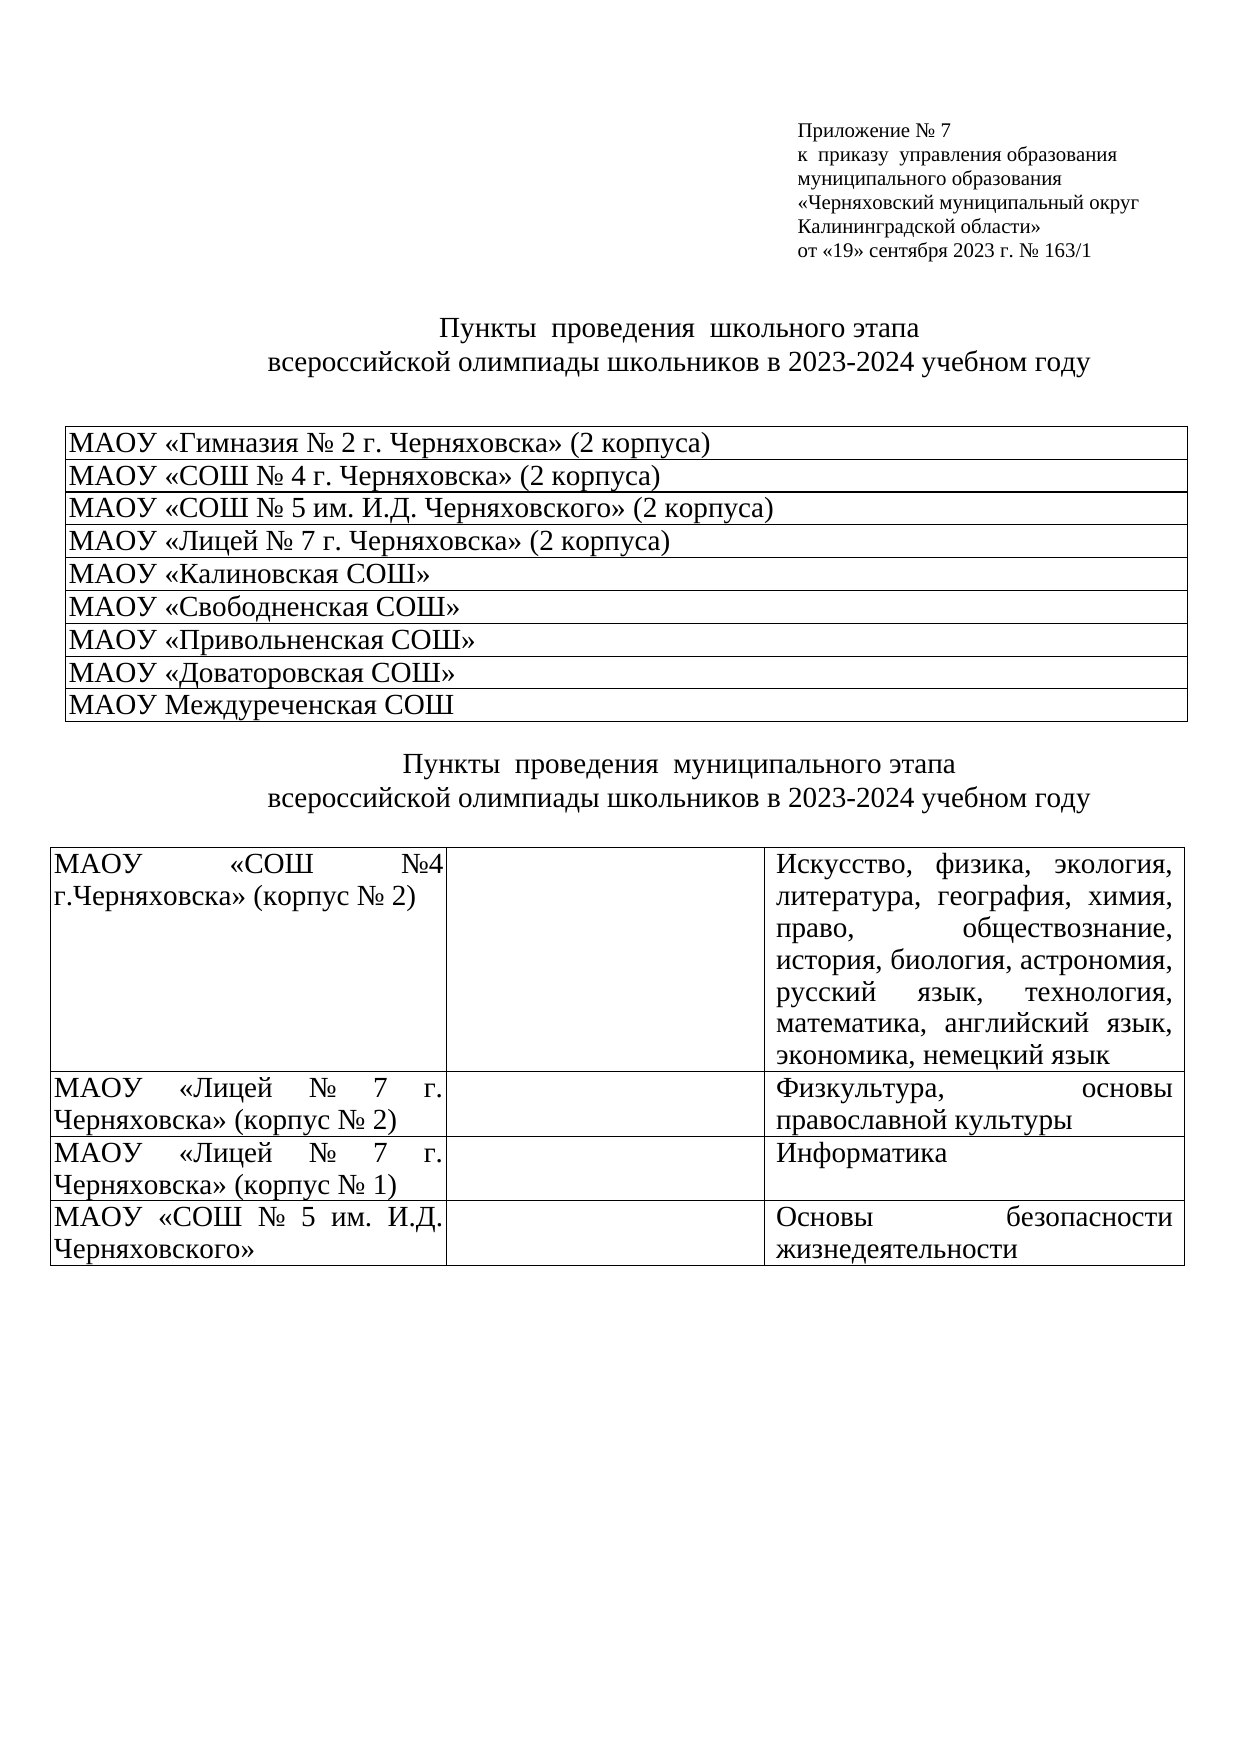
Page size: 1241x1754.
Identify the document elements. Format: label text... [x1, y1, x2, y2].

table_cell Основы безопасности жизнедеятельности [765, 1201, 1184, 1265]
text всероссийской олимпиады школьников в 2023-2024 учебном году [177, 344, 1181, 378]
table_cell МАОУ «СОШ № 4 г. Черняховска» (2 корпуса) [66, 460, 1187, 491]
table_header Искусство, физика, экология, литература, география, химия, право, обществознание, история, биология, астрономия, русский язык, технология, математика, английский язык, экономика, немецкий язык [765, 848, 1184, 1071]
table_cell МАОУ «Лицей № 7 г. Черняховска» (корпус № 1) [51, 1137, 446, 1200]
text Пункты проведения муниципального этапа [177, 746, 1181, 780]
table_header МАОУ «Гимназия № 2 г. Черняховска» (2 корпуса) [66, 427, 1187, 459]
table_cell Информатика [765, 1137, 1184, 1200]
table_cell Физкультура, основы православной культуры [765, 1072, 1184, 1136]
table_cell МАОУ «Доваторовская СОШ» [66, 657, 1187, 688]
table_header МАОУ «СОШ №4 г.Черняховска» (корпус № 2) [51, 848, 446, 1071]
table_cell [447, 1137, 764, 1200]
table_cell [447, 1201, 764, 1265]
table_header [447, 848, 764, 1071]
table_cell МАОУ «Лицей № 7 г. Черняховска» (корпус № 2) [51, 1072, 446, 1136]
text от «19» сентября 2023 г. № 163/1 [797, 238, 1181, 262]
text всероссийской олимпиады школьников в 2023-2024 учебном году [177, 780, 1181, 813]
table_cell МАОУ Междуреченская СОШ [66, 689, 1187, 721]
table_cell МАОУ «Калиновская СОШ» [66, 558, 1187, 590]
table_cell МАОУ «Привольненская СОШ» [66, 624, 1187, 656]
table_cell МАОУ «СОШ № 5 им. И.Д. Черняховского» (2 корпуса) [66, 493, 1187, 524]
text Приложение № 7 к приказу управления образования муниципального образования [797, 118, 1181, 190]
table_cell МАОУ «СОШ № 5 им. И.Д. Черняховского» [51, 1201, 446, 1265]
table_cell [447, 1072, 764, 1136]
text «Черняховский муниципальный округ Калининградской области» [797, 190, 1181, 238]
table_cell МАОУ «Лицей № 7 г. Черняховска» (2 корпуса) [66, 525, 1187, 557]
text Пункты проведения школьного этапа [177, 311, 1181, 344]
table_cell МАОУ «Свободненская СОШ» [66, 591, 1187, 623]
